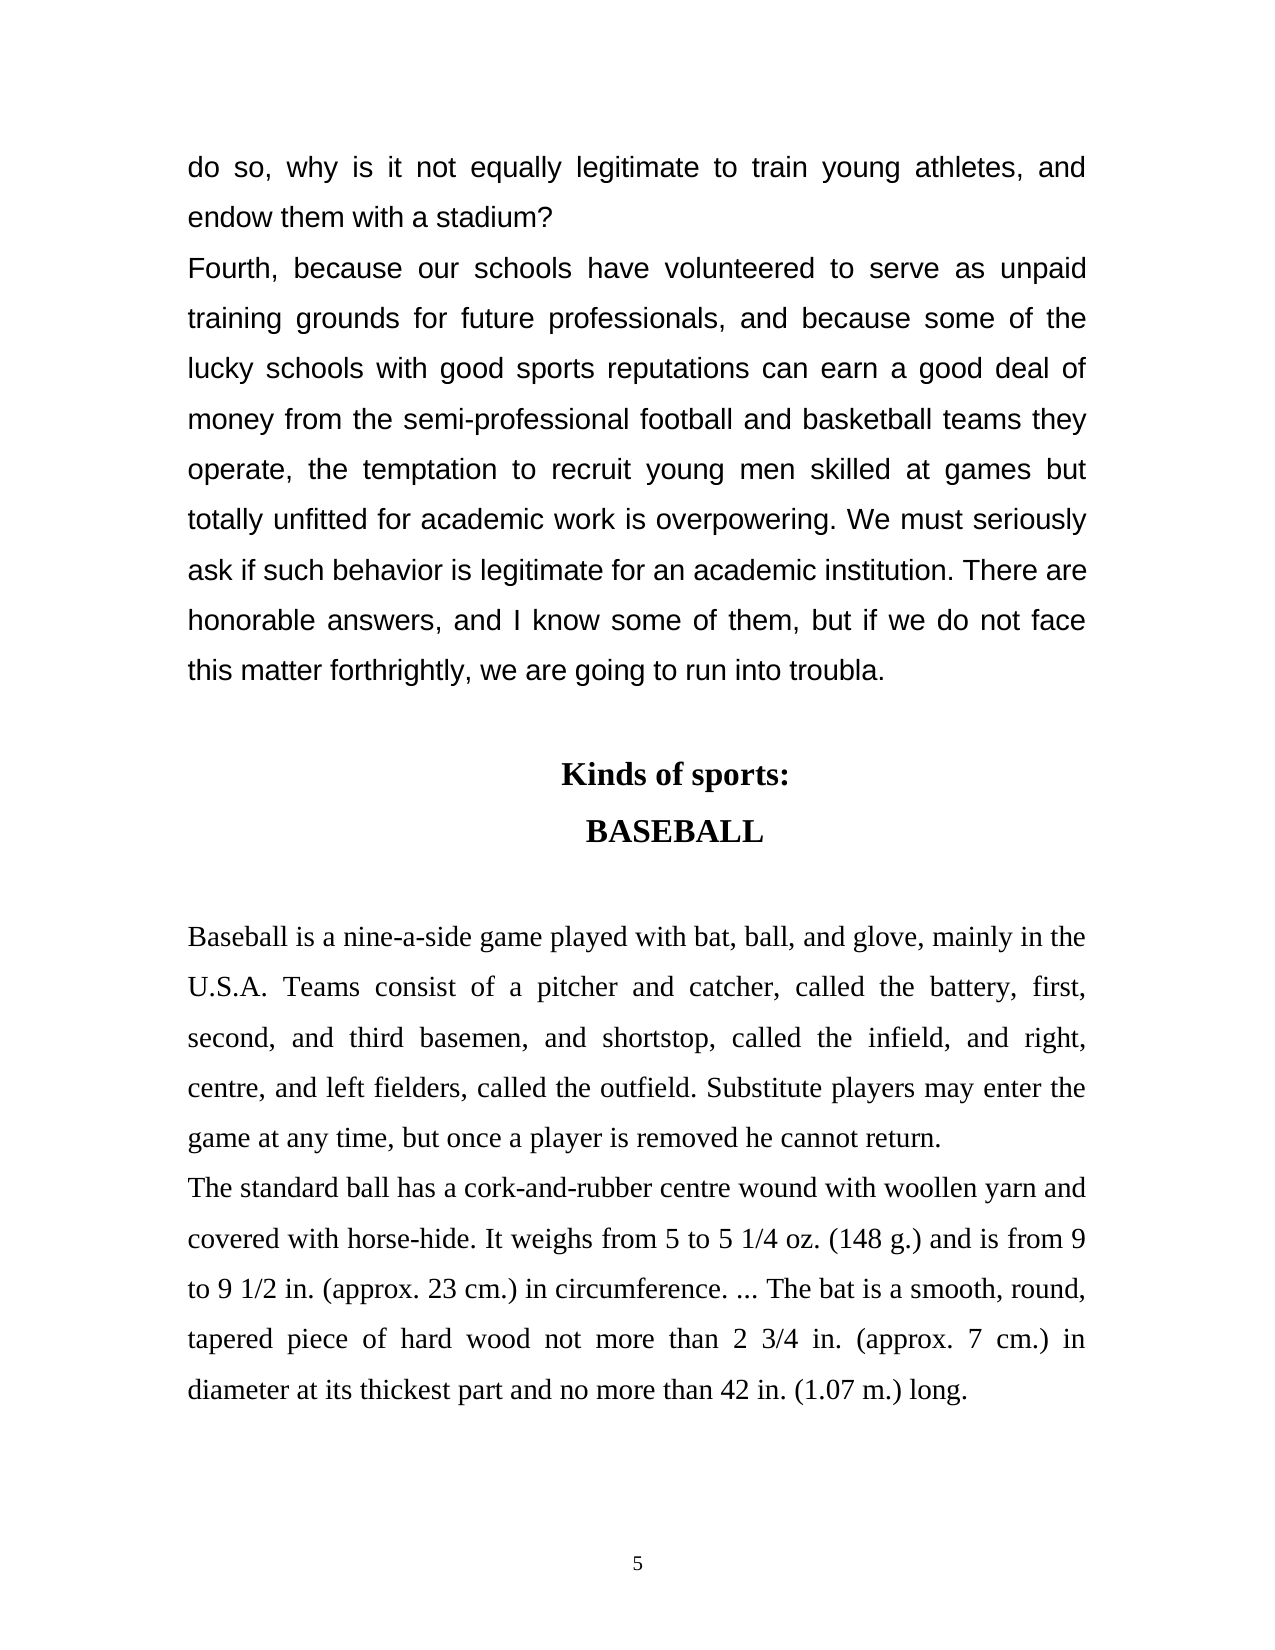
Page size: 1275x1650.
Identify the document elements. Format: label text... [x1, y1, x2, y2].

text Kinds of sports: [187, 754, 1087, 792]
text The standard ball has a cork-and-rubber centre wound with woollen yarn and covered with horse-hide. It weighs from 5 to 5 1/4 oz. (148 g.) and is from 9 to 9 1/2 in. (approx. 23 cm.) in circumference. ... The bat is a smooth, round, tapered piece of hard wood not more than 2 3/4 in. (approx. 7 cm.) in diameter at its thickest part and no more than 42 in. (1.07 m.) long. [187, 1171, 1087, 1406]
text BASEBALL [187, 811, 1087, 850]
text Fourth, because our schools have volunteered to serve as unpaid training grounds for future professionals, and because some of the lucky schools with good sports reputations can earn a good deal of money from the semi-professional football and basketball teams they operate, the temptation to recruit young men skilled at games but totally unfitted for academic work is overpowering. We must seriously ask if such behavior is legitimate for an academic institution. There are honorable answers, and I know some of them, but if we do not face this matter forthrightly, we are going to run into troubla. [187, 251, 1087, 687]
text Baseball is a nine-a-side game played with bat, ball, and glove, mainly in the U.S.A. Teams consist of a pitcher and catcher, called the battery, first, second, and third basemen, and shortstop, called the infield, and right, centre, and left fielders, called the outfield. Substitute players may enter the game at any time, but once a player is removed he cannot return. [187, 919, 1087, 1154]
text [187, 150, 1087, 234]
